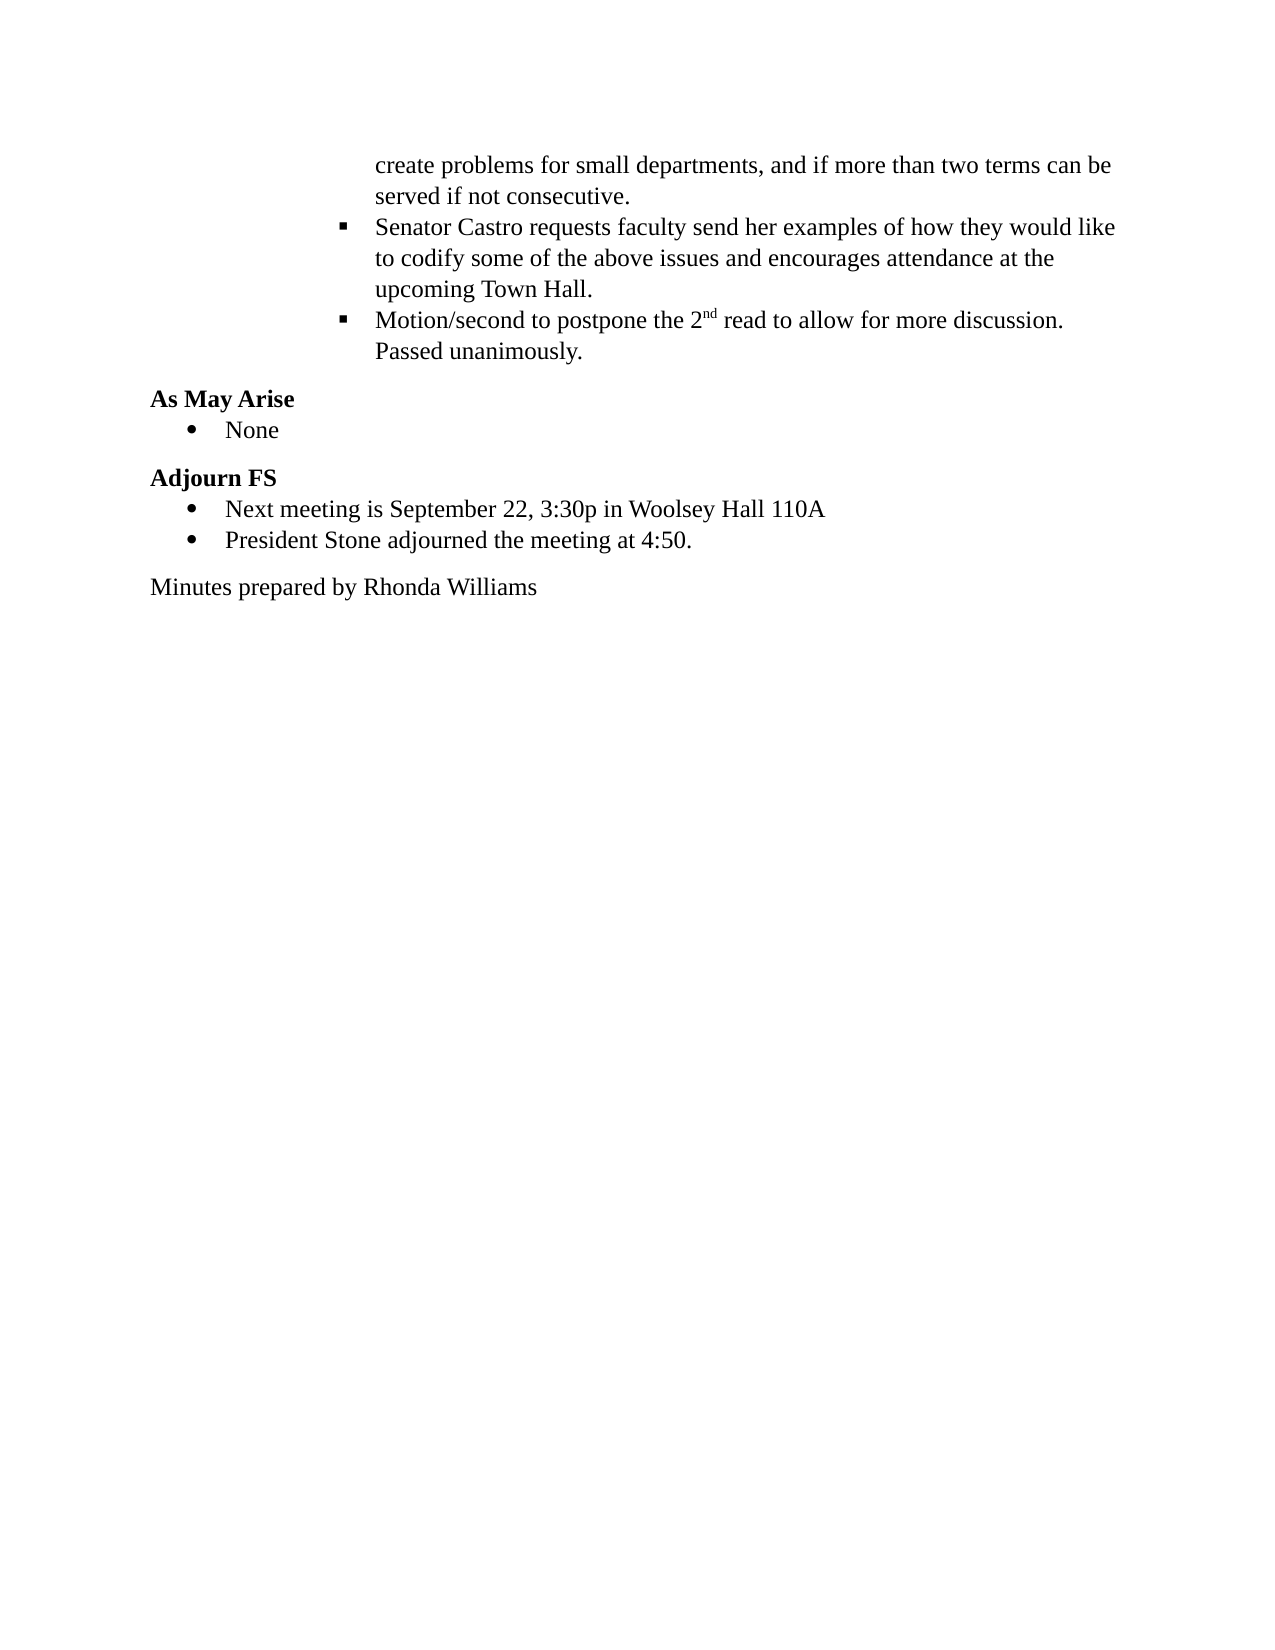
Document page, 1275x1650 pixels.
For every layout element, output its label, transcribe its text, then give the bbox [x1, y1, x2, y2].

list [337, 150, 1125, 210]
list Senator Castro requests faculty send her examples of how they would like to codify some of the above issues and encourages attendance at the upcoming Town Hall. [337, 212, 1125, 303]
list President Stone adjourned the meeting at 4:50. [187, 525, 1125, 553]
list None [187, 415, 1125, 444]
list Motion/second to postpone the 2nd read to allow for more discussion. Passed unanimously. [337, 305, 1125, 365]
subtitle As May Arise [150, 384, 1125, 413]
list Next meeting is September 22, 3:30p in Woolsey Hall 110A [187, 494, 1125, 522]
text Minutes prepared by Rhonda Williams [150, 572, 1125, 601]
subtitle Adjourn FS [150, 463, 1125, 491]
